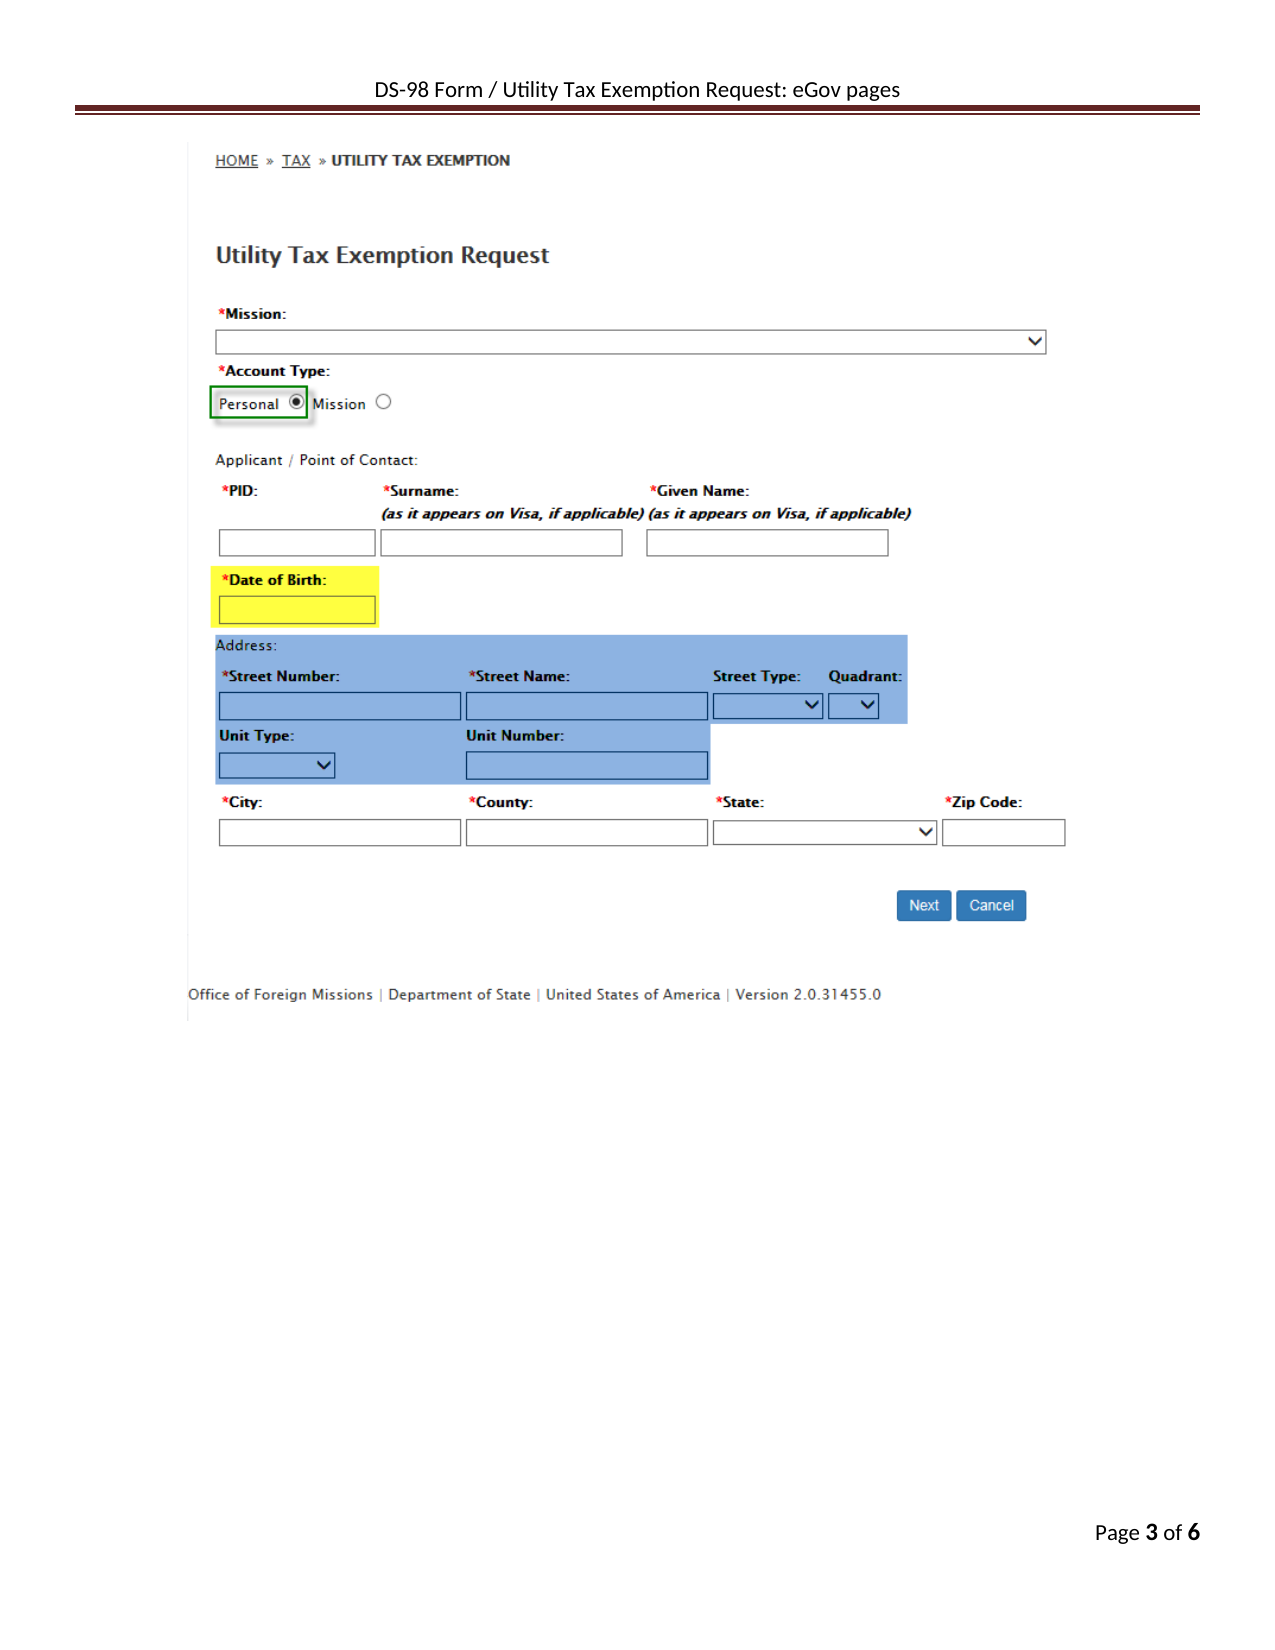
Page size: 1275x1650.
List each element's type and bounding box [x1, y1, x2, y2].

picture [187, 142, 1163, 1021]
